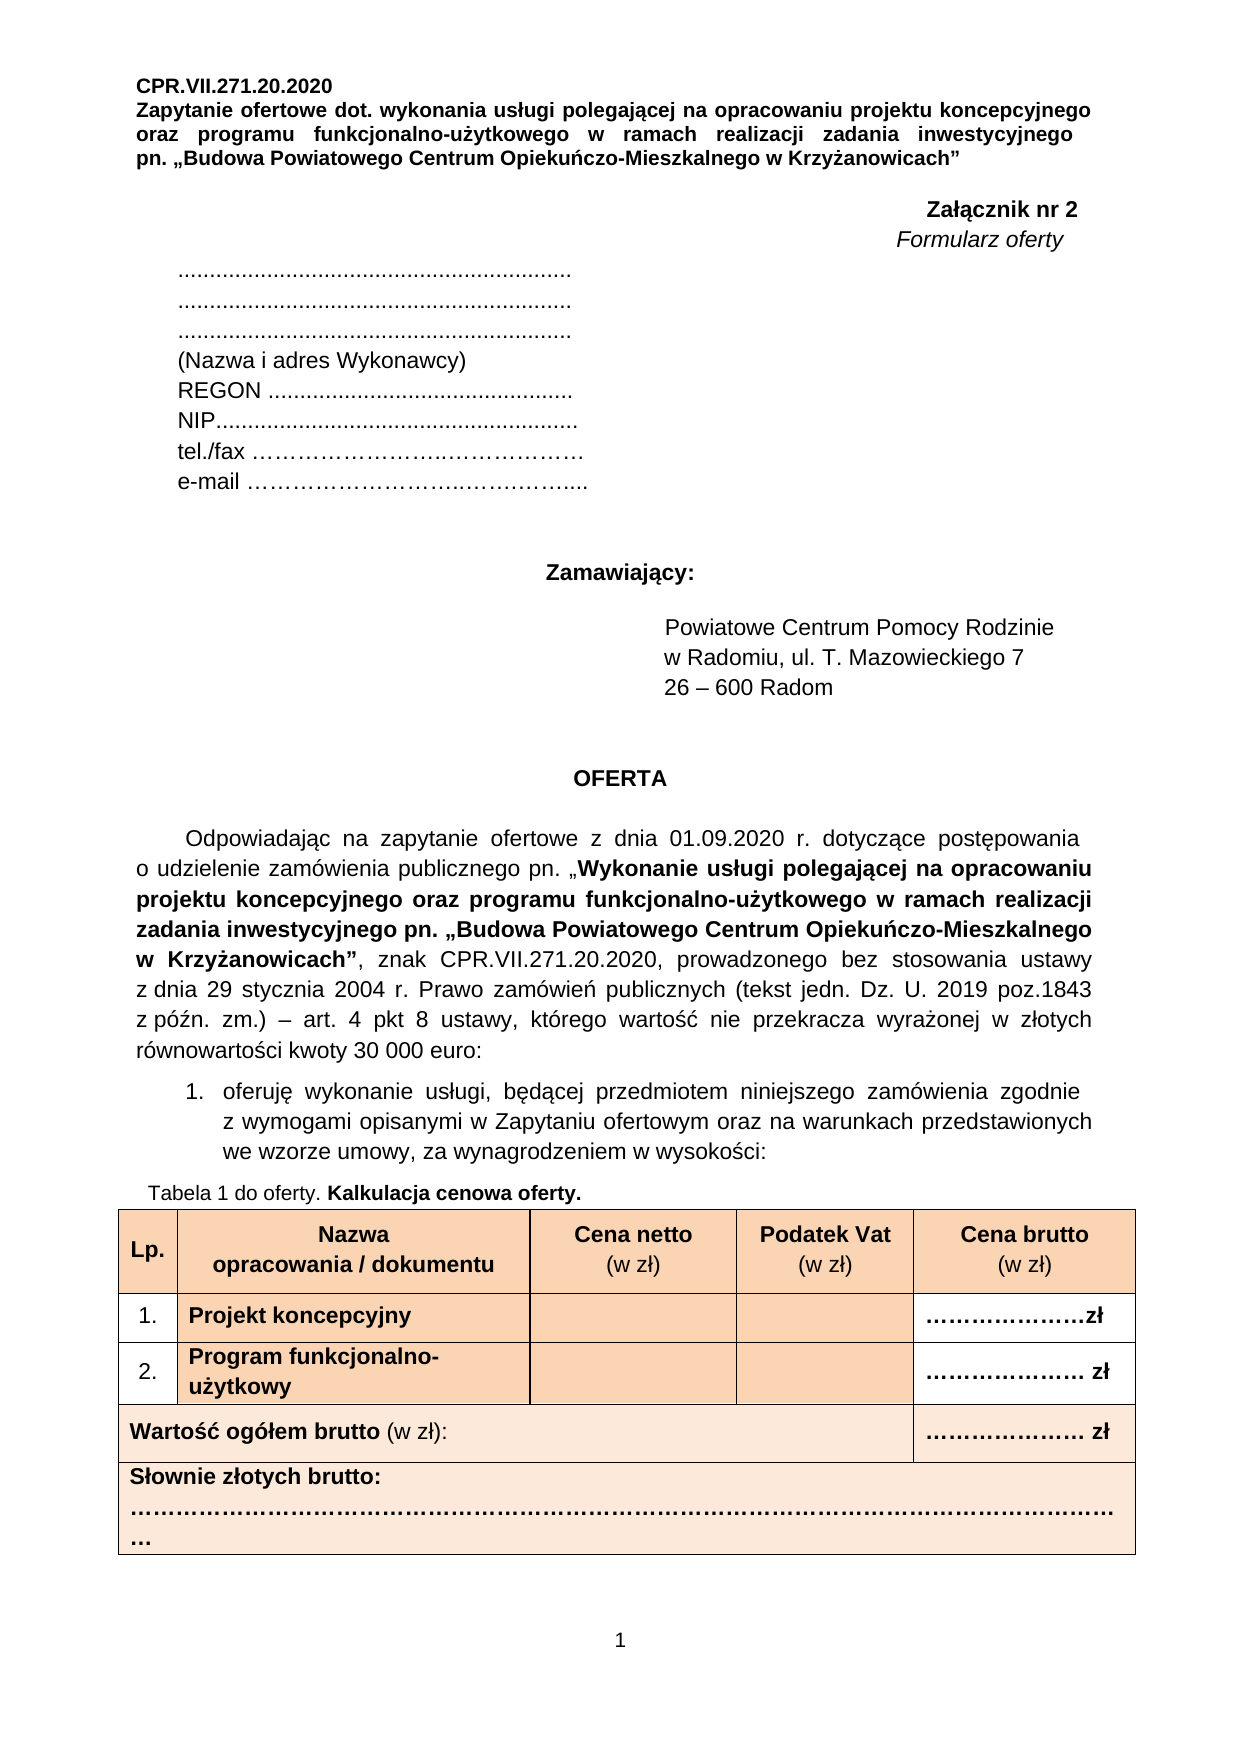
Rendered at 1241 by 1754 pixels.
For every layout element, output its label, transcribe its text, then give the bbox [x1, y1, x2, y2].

table_cell [737, 1343, 913, 1403]
text .............................................................. [177, 256, 1085, 283]
text Załącznik nr 2 [738, 196, 1078, 222]
text e-mail ………………………..…….…….... [177, 468, 1085, 494]
table_cell Wartość ogółem brutto (w zł): [119, 1405, 913, 1462]
table_header Podatek Vat (w zł) [737, 1210, 913, 1293]
list oferuję wykonanie usługi, będącej przedmiotem niniejszego zamówienia zgodnie z wymogami opisanymi w Zapytaniu ofertowym oraz na warunkach przedstawionych we wzorze umowy, za wynagrodzeniem w wysokości: [185, 1078, 1093, 1164]
text w Radomiu, ul. T. Mazowieckiego 7 [664, 644, 1093, 670]
text tel./fax ……………………..……………… [177, 438, 1085, 464]
text Odpowiadając na zapytanie ofertowe z dnia 01.09.2020 r. dotyczące postępowania o udzielenie zamówienia publicznego pn. „Wykonanie usługi polegającej na opracowaniu projektu koncepcyjnego oraz programu funkcjonalno-użytkowego w ramach realizacji zadania inwestycyjnego pn. „Budowa Powiatowego Centrum Opiekuńczo-Mieszkalnego w Krzyżanowicach”, znak CPR.VII.271.20.2020, prowadzonego bez stosowania ustawy z dnia 29 stycznia 2004 r. Prawo zamówień publicznych (tekst jedn. Dz. U. 2019 poz.1843 z późn. zm.) – art. 4 pkt 8 ustawy, którego wartość nie przekracza wyrażonej w złotych równowartości kwoty 30 000 euro: [136, 825, 1093, 1063]
text NIP......................................................... [177, 407, 1085, 434]
table_cell 1. [119, 1294, 177, 1342]
text REGON ................................................ [177, 377, 1085, 403]
table_cell [531, 1294, 736, 1342]
table_cell [737, 1294, 913, 1342]
table_cell [531, 1343, 736, 1403]
table_header Cena netto (w zł) [531, 1210, 736, 1293]
table_cell Projekt koncepcyjny [178, 1294, 529, 1342]
table_cell Słownie złotych brutto: …………………………………………………………………………………………………………………… [119, 1463, 1135, 1554]
text Powiatowe Centrum Pomocy Rodzinie [664, 614, 1093, 640]
text .............................................................. [177, 317, 1085, 343]
table_header Nazwa opracowania / dokumentu [178, 1210, 529, 1293]
text Zamawiający: [148, 558, 1093, 585]
table_cell Program funkcjonalno-użytkowy [178, 1343, 529, 1403]
text OFERTA [148, 765, 1093, 791]
text (Nazwa i adres Wykonawcy) [177, 347, 1085, 373]
text Formularz oferty [148, 226, 1063, 252]
text Tabela 1 do oferty. Kalkulacja cenowa oferty. [148, 1180, 1093, 1204]
table_cell …………………zł [914, 1294, 1135, 1342]
table_header Cena brutto (w zł) [914, 1210, 1135, 1293]
table_cell ………………… zł [914, 1343, 1135, 1403]
text .............................................................. [177, 287, 1085, 313]
table_header Lp. [119, 1210, 177, 1293]
table_cell ………………… zł [914, 1405, 1135, 1462]
text 26 – 600 Radom [664, 674, 1093, 700]
table_cell 2. [119, 1343, 177, 1403]
